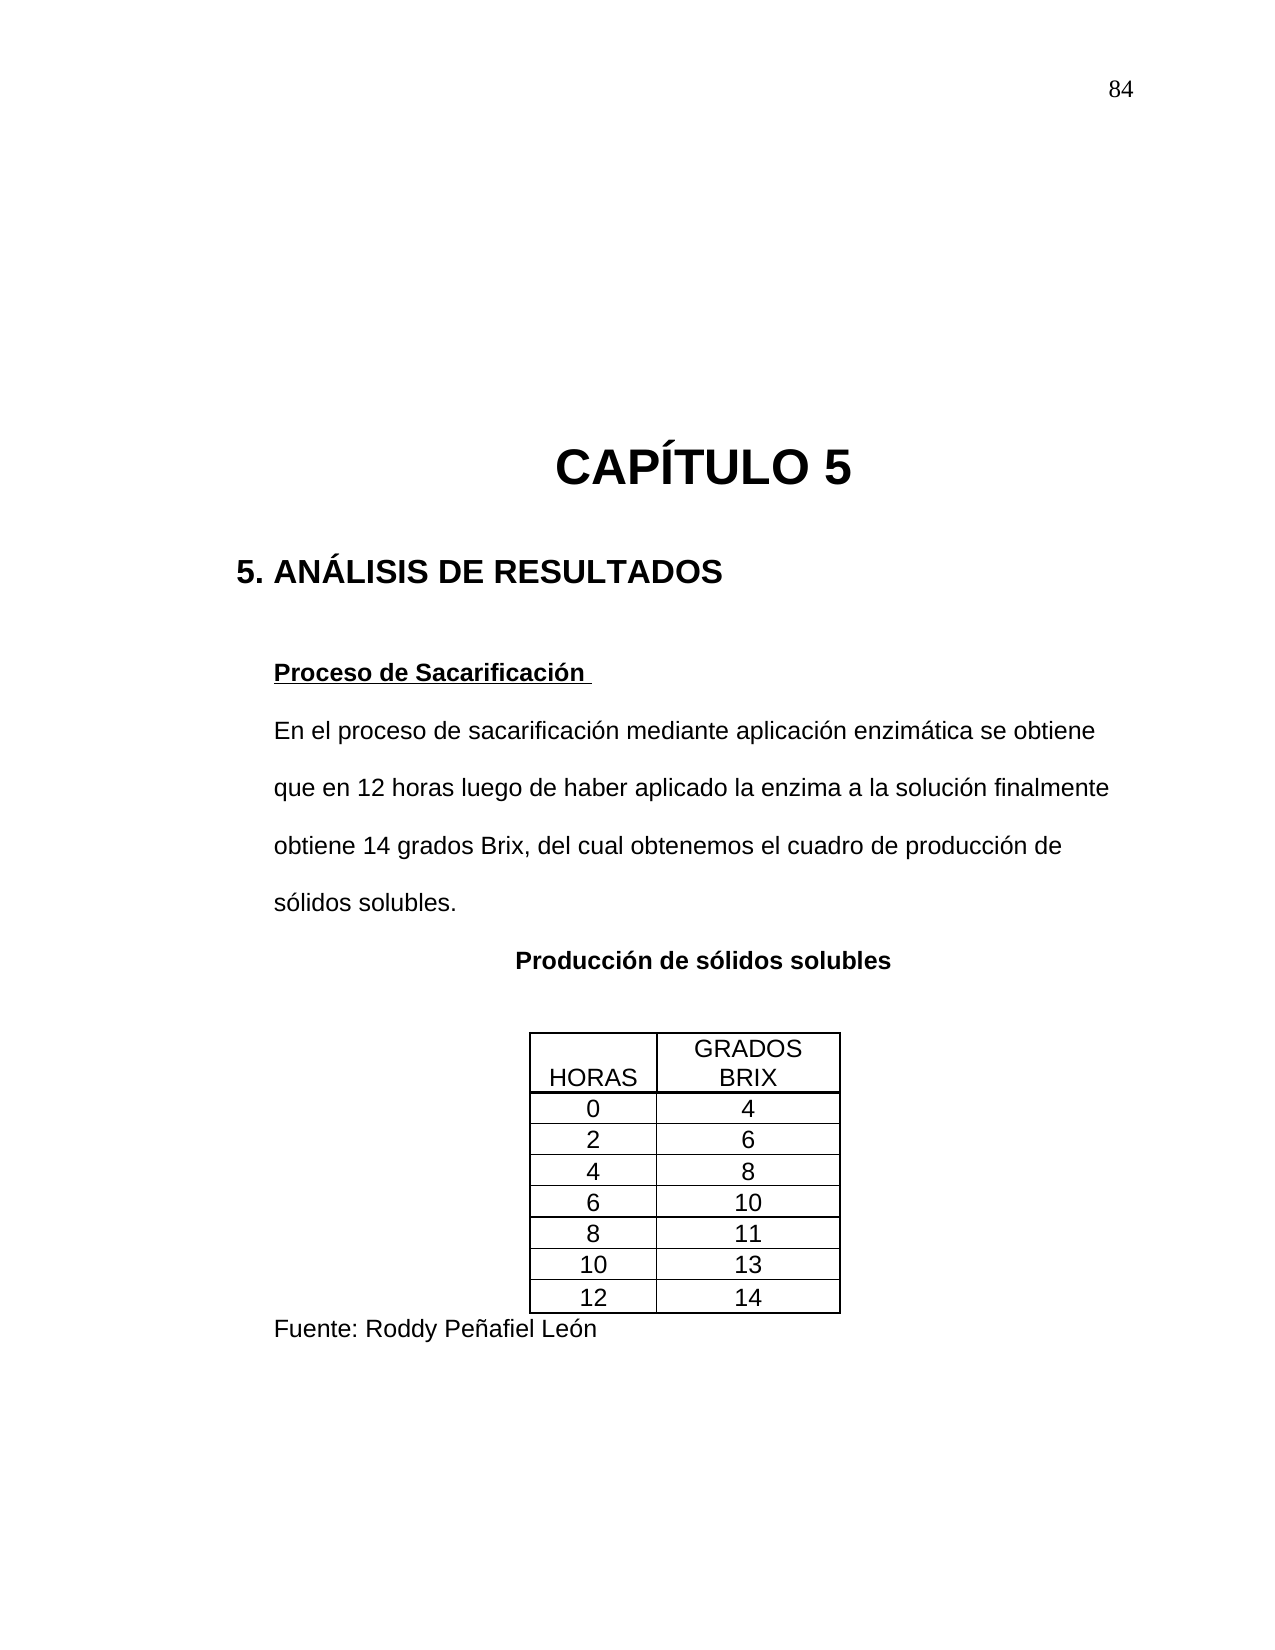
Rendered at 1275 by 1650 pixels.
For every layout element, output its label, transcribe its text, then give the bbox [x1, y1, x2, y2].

title CAPÍTULO 5 [273, 437, 1133, 495]
table_cell 8 [531, 1218, 656, 1248]
title Producción de sólidos solubles [273, 946, 1133, 974]
title Proceso de Sacarificación [274, 658, 1133, 687]
table_header GRADOS BRIX [658, 1034, 839, 1091]
title En el proceso de sacarificación mediante aplicación enzimática se obtiene que en 12 horas luego de haber aplicado la enzima a la solución finalmente obtiene 14 grados Brix, del cual obtenemos el cuadro de producción de sólidos solubles. [274, 716, 1133, 917]
table_header HORAS [531, 1034, 656, 1091]
table_cell 6 [531, 1186, 656, 1216]
table_cell 13 [657, 1249, 839, 1279]
table_cell 4 [531, 1155, 656, 1185]
table_cell 8 [657, 1155, 839, 1185]
table_cell 12 [531, 1280, 656, 1312]
table_cell 2 [531, 1124, 656, 1154]
table_cell 0 [531, 1094, 656, 1123]
table_cell 10 [531, 1249, 656, 1279]
table_cell 14 [657, 1280, 839, 1312]
table_cell 6 [657, 1124, 839, 1154]
title Fuente: León [273, 1314, 1133, 1343]
table_cell 11 [657, 1218, 839, 1248]
title 5. ANÁLISIS DE RESULTADOS [236, 552, 1133, 591]
table_cell 4 [657, 1094, 839, 1123]
table_cell 10 [657, 1186, 839, 1216]
